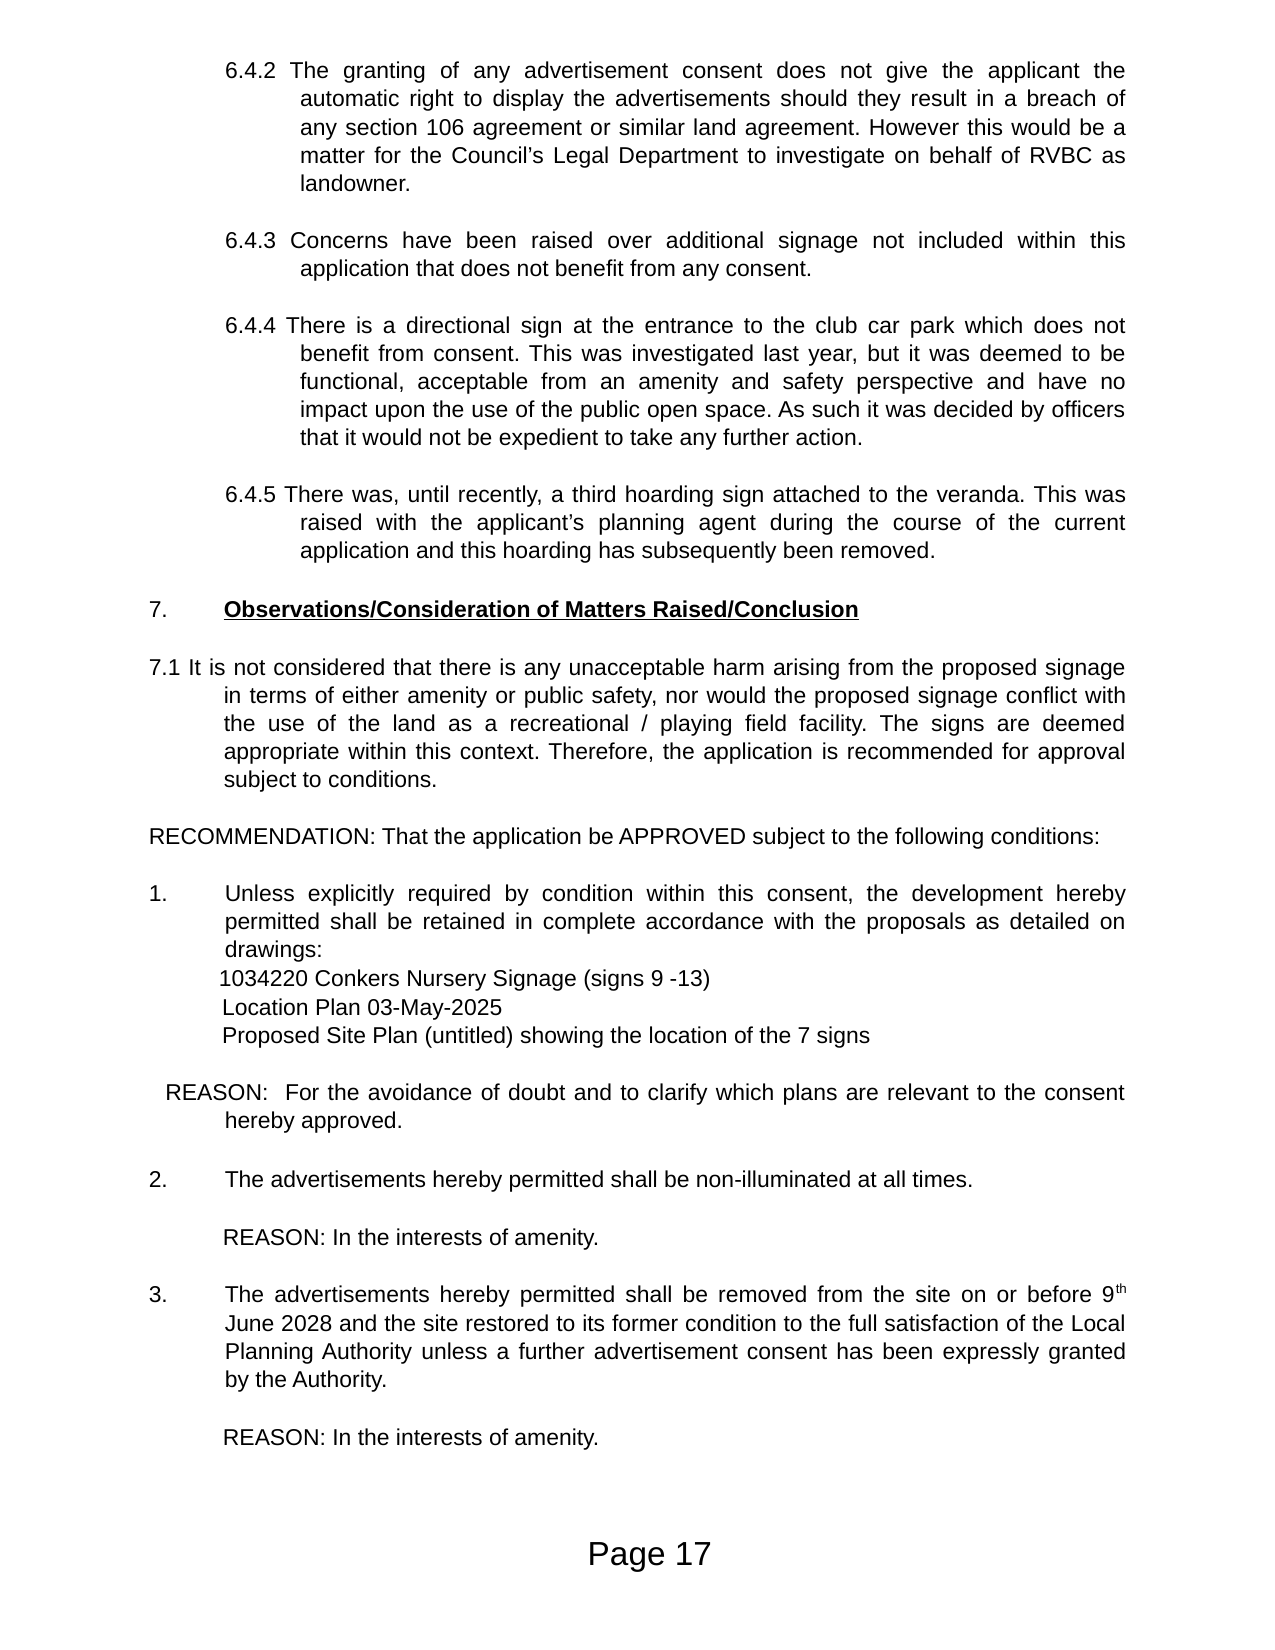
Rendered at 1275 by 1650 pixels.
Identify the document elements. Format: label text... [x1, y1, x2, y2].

text 6.4.2 The granting of any advertisement consent does not give the applicant the automatic right to display the advertisements should they result in a breach of any section 106 agreement or similar land agreement. However this would be a matter for the Council’s Legal Department to investigate on behalf of RVBC as landowner. [225, 57, 1127, 196]
list Unless explicitly required by condition within this consent, the development hereby permitted shall be retained in complete accordance with the proposals as detailed on drawings: [148, 880, 1127, 963]
subtitle Observations/Consideration of Matters Raised/Conclusion [148, 596, 1213, 623]
list The advertisements hereby permitted shall be removed from the site on or before 9th June 2028 and the site restored to its former condition to the full satisfaction of the Local Planning Authority unless a further advertisement consent has been expressly granted by the Authority. [148, 1281, 1127, 1392]
text Proposed Site Plan (untitled) showing the location of the 7 signs [75, 1022, 1213, 1048]
text RECOMMENDATION: That the application be APPROVED subject to the following conditions: [148, 823, 1127, 849]
text 7.1 It is not considered that there is any unacceptable harm arising from the proposed signage in terms of either amenity or public safety, nor would the proposed signage conflict with the use of the land as a recreational / playing field facility. The signs are deemed appropriate within this context. Therefore, the application is recommended for approval subject to conditions. [148, 654, 1127, 792]
text 6.4.5 There was, until recently, a third hoarding sign attached to the veranda. This was raised with the applicant’s planning agent during the course of the current application and this hoarding has subsequently been removed. [225, 481, 1127, 564]
text Location Plan 03-May-2025 [75, 993, 1213, 1020]
text 1034220 Conkers Nursery Signage (signs 9 -13) [75, 965, 1213, 991]
list The advertisements hereby permitted shall be non-illuminated at all times. [148, 1166, 1127, 1193]
text REASON: In the interests of amenity. [75, 1224, 1213, 1251]
text 6.4.3 Concerns have been raised over additional signage not included within this application that does not benefit from any consent. [225, 227, 1127, 281]
text REASON: In the interests of amenity. [75, 1424, 1213, 1451]
text 6.4.4 There is a directional sign at the entrance to the club car park which does not benefit from consent. This was investigated last year, but it was deemed to be functional, acceptable from an amenity and safety perspective and have no impact upon the use of the public open space. As such it was decided by officers that it would not be expedient to take any further action. [225, 312, 1127, 451]
text REASON: For the avoidance of doubt and to clarify which plans are relevant to the consent hereby approved. [148, 1079, 1127, 1134]
